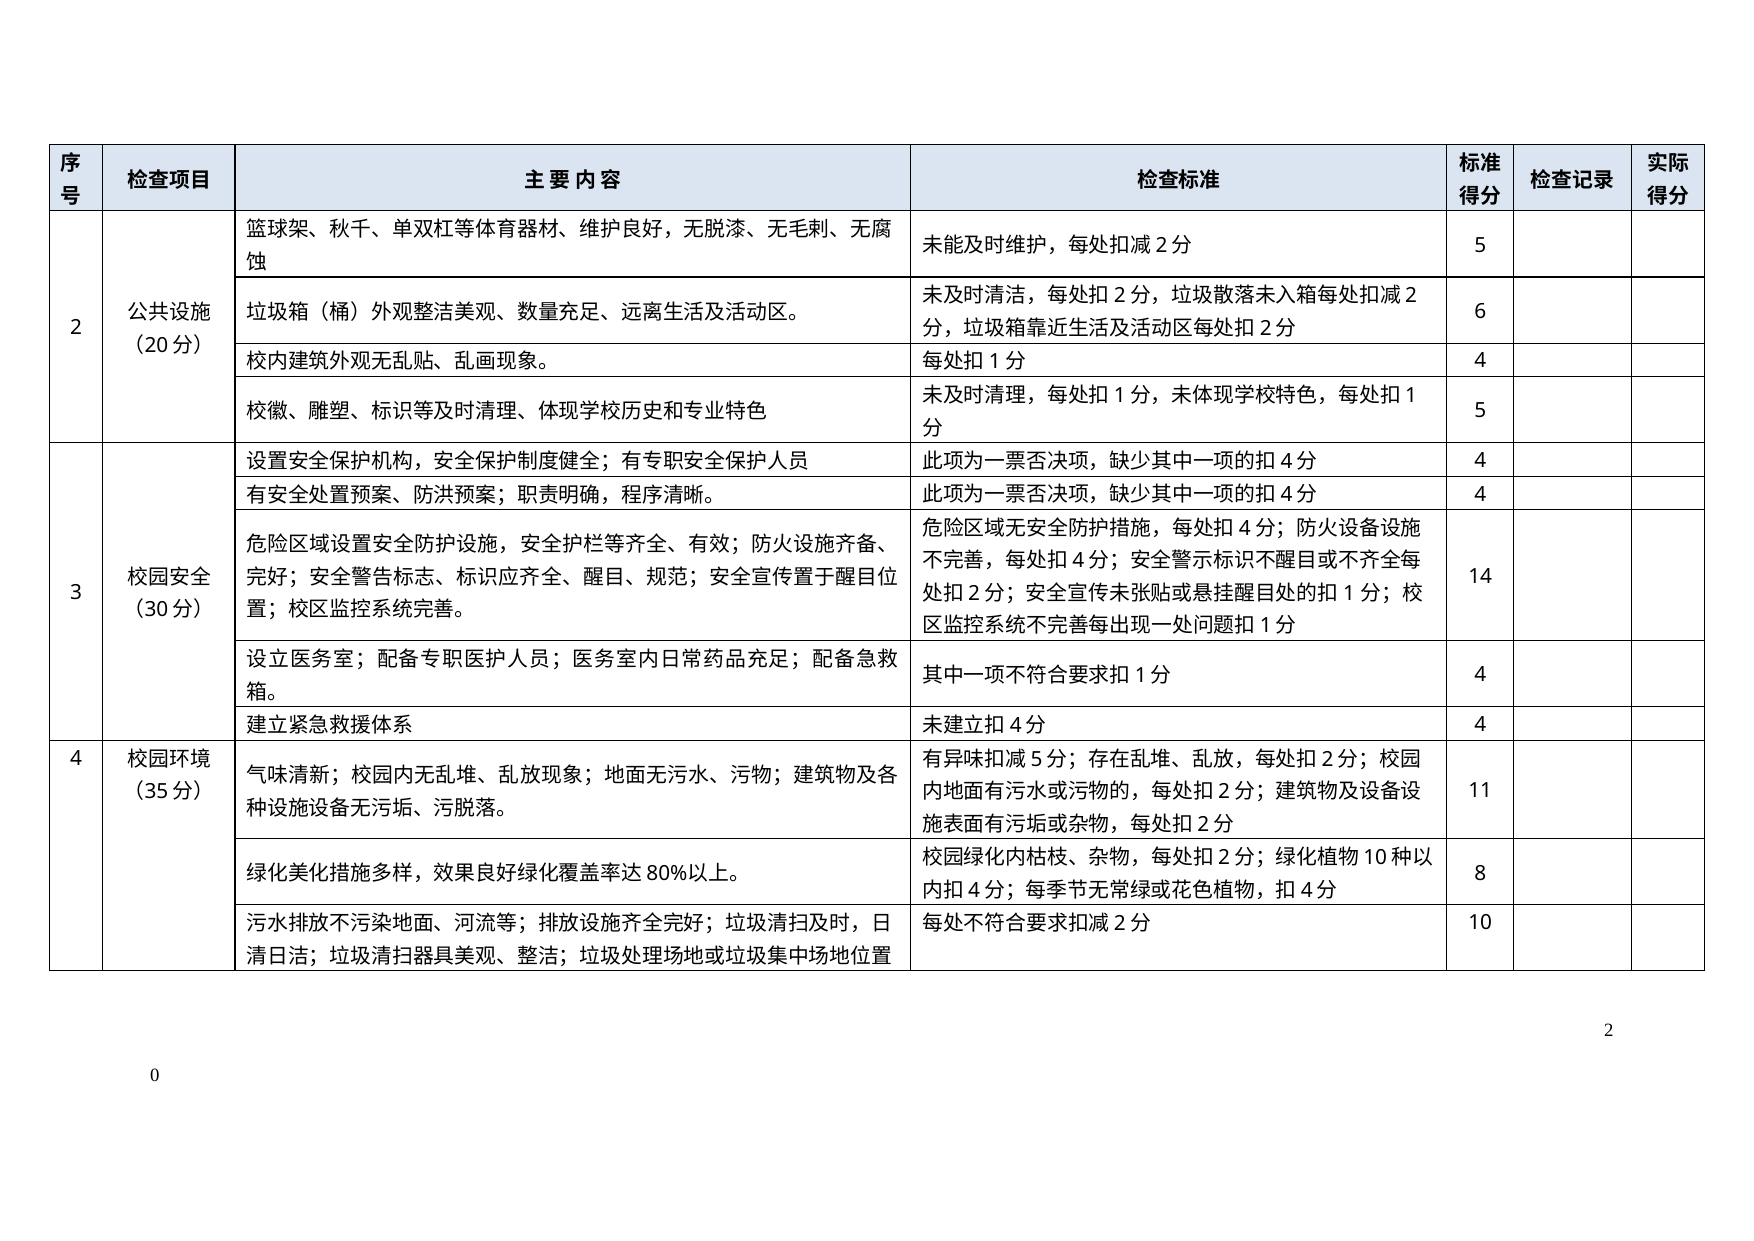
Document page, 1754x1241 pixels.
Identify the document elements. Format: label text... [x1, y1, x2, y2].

table_cell [1514, 477, 1631, 509]
table_cell 5 [1447, 377, 1513, 442]
table_cell 危险区域无安全防护措施，每处扣4分；防火设备设施不完善，每处扣4分；安全警示标识不醒目或不齐全每处扣2分；安全宣传未张贴或悬挂醒目处的扣 1 分；校区监控系统不完善每出现一处问题扣1分 [911, 510, 1446, 640]
table_cell [1514, 278, 1631, 342]
table_cell 4 [1447, 477, 1513, 509]
table_cell [1632, 211, 1704, 276]
table_cell 5 [1447, 211, 1513, 276]
table_cell 气味清新；校园内无乱堆、乱放现象；地面无污水、污物；建筑物及各种设施设备无污垢、污脱落。 [236, 741, 910, 838]
table_header 检查标准 [911, 145, 1446, 210]
table_cell [1632, 905, 1704, 970]
table_cell 4 [1447, 344, 1513, 376]
table_cell 4 [1447, 443, 1513, 476]
table_cell 4 [1447, 707, 1513, 740]
table_cell 此项为一票否决项，缺少其中一项的扣4分 [911, 443, 1446, 476]
table_cell 每处扣1分 [911, 344, 1446, 376]
table_cell 此项为一票否决项，缺少其中一项的扣4分 [911, 477, 1446, 509]
table_cell 8 [1447, 839, 1513, 904]
table_cell [1632, 377, 1704, 442]
table_cell 校徽、雕塑、标识等及时清理、体现学校历史和专业特色 [236, 377, 910, 442]
table_cell 4 [50, 741, 102, 970]
table_cell 每处不符合要求扣减2分 [911, 905, 1446, 970]
table_cell 有异味扣减5分；存在乱堆、乱放，每处扣2分；校园内地面有污水或污物的，每处扣2分；建筑物及设备设施表面有污垢或杂物，每处扣2分 [911, 741, 1446, 838]
table_header 检查项目 [103, 145, 234, 210]
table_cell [236, 905, 910, 970]
table_cell [1514, 443, 1631, 476]
table_cell [1632, 839, 1704, 904]
table_cell [1514, 839, 1631, 904]
table_cell [1632, 278, 1704, 342]
table_cell 设立医务室；配备专职医护人员；医务室内日常药品充足；配备急救箱。 [236, 641, 910, 706]
table_header 主 要 内 容 [236, 145, 910, 210]
table_cell [1632, 443, 1704, 476]
table_header 标准得分 [1447, 145, 1513, 210]
table_cell 未建立扣4分 [911, 707, 1446, 740]
table_cell 校园绿化内枯枝、杂物，每处扣2分；绿化植物10种以内扣4分；每季节无常绿或花色植物，扣4分 [911, 839, 1446, 904]
table_cell 危险区域设置安全防护设施，安全护栏等齐全、有效；防火设施齐备、完好；安全警告标志、标识应齐全、醒目、规范；安全宣传置于醒目位置；校区监控系统完善。 [236, 510, 910, 640]
table_cell 未及时清理，每处扣1分，未体现学校特色，每处扣1分 [911, 377, 1446, 442]
table_cell 14 [1447, 510, 1513, 640]
table_cell [1632, 477, 1704, 509]
table_cell [1632, 510, 1704, 640]
table_cell 建立紧急救援体系 [236, 707, 910, 740]
table_cell [1632, 707, 1704, 740]
table_cell 2 [50, 211, 102, 442]
table_cell 11 [1447, 741, 1513, 838]
table_cell [1632, 641, 1704, 706]
table_cell 校园环境（35分） [103, 741, 234, 970]
table_cell 未及时清洁，每处扣2分，垃圾散落未入箱每处扣减2分，垃圾箱靠近生活及活动区每处扣2分 [911, 278, 1446, 342]
table_cell 校内建筑外观无乱贴、乱画现象。 [236, 344, 910, 376]
table_cell 公共设施（20分） [103, 211, 234, 442]
table_cell 4 [1447, 641, 1513, 706]
table_cell 篮球架、秋千、单双杠等体育器材、维护良好，无脱漆、无毛剌、无腐蚀 [236, 211, 910, 276]
table_cell [1514, 641, 1631, 706]
table_cell 3 [50, 443, 102, 740]
table_cell 有安全处置预案、防洪预案；职责明确，程序清晰。 [236, 477, 910, 509]
table_cell 绿化美化措施多样，效果良好绿化覆盖率达80%以上。 [236, 839, 910, 904]
table_cell [1514, 344, 1631, 376]
table_cell 设置安全保护机构，安全保护制度健全；有专职安全保护人员 [236, 443, 910, 476]
table_cell 未能及时维护，每处扣减2分 [911, 211, 1446, 276]
table_cell 6 [1447, 278, 1513, 342]
table_cell [1632, 344, 1704, 376]
table_cell [1514, 377, 1631, 442]
table_cell 垃圾箱（桶）外观整洁美观、数量充足、远离生活及活动区。 [236, 278, 910, 342]
table_cell [1514, 905, 1631, 970]
table_cell [1514, 211, 1631, 276]
table_cell 其中一项不符合要求扣1分 [911, 641, 1446, 706]
table_cell [1514, 741, 1631, 838]
table_cell 校园安全（30分） [103, 443, 234, 740]
table_header 序号 [50, 145, 102, 210]
table_header 实际得分 [1632, 145, 1704, 210]
table_header 检查记录 [1514, 145, 1631, 210]
table_cell 10 [1447, 905, 1513, 970]
table_cell [1632, 741, 1704, 838]
table_cell [1514, 510, 1631, 640]
table_cell [1514, 707, 1631, 740]
